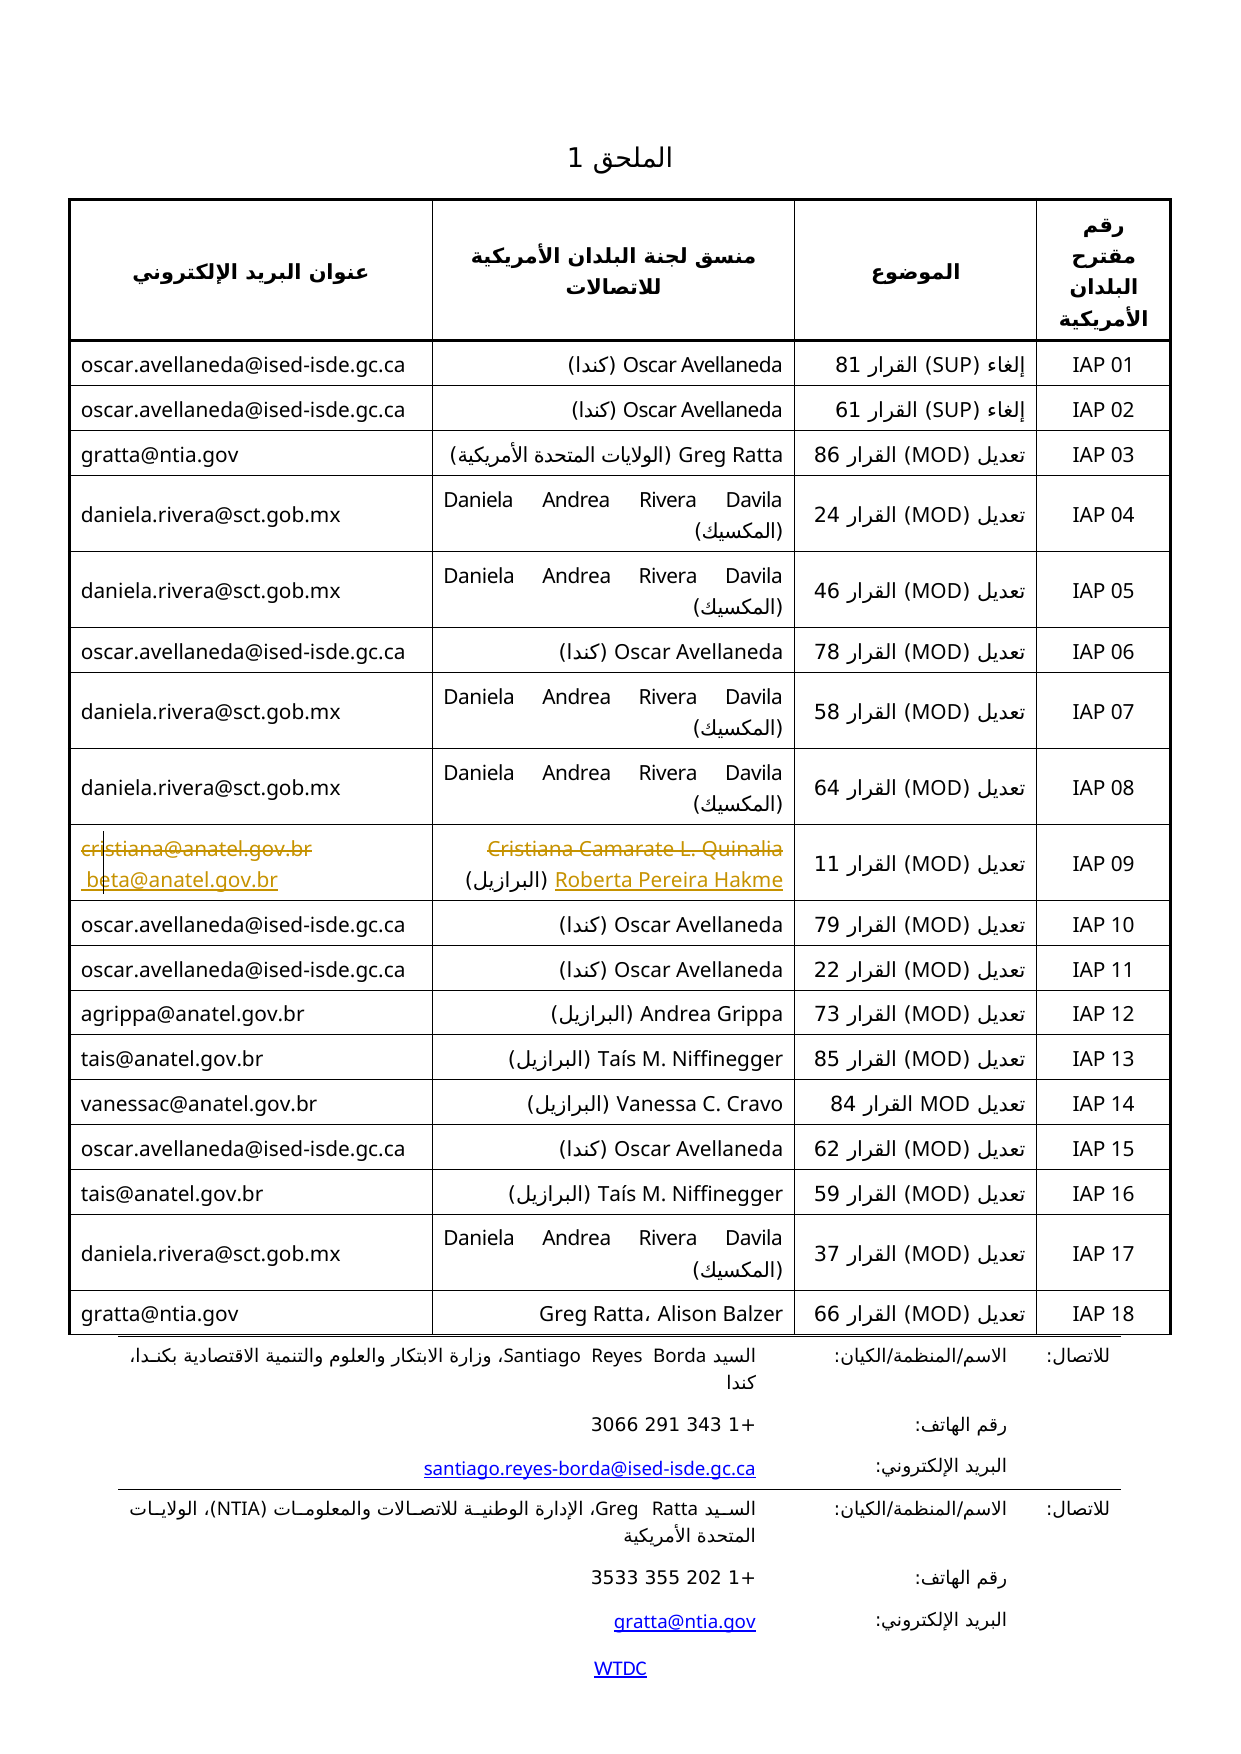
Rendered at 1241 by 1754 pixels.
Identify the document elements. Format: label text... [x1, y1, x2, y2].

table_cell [433, 1291, 794, 1334]
table_cell تعديل (MOD) القرار 79 [795, 901, 1036, 945]
table_cell gratta@ntia.gov BalzerA@state.gov [71, 1291, 432, 1334]
table_cell IAP 07 [1037, 673, 1169, 748]
table_cell تعديل (MOD) القرار 66 [795, 1291, 1036, 1334]
table_cell IAP 03 [1037, 431, 1169, 475]
table_cell oscar.avellaneda@ised-isde.gc.ca [71, 901, 432, 945]
table_cell تعديل (MOD) القرار 58 [795, 673, 1036, 748]
table_cell تعديل (MOD) القرار 22 [795, 946, 1036, 989]
table_cell IAP 02 [1037, 386, 1169, 430]
table_cell Daniela Andrea Rivera Davila (المكسيك) [433, 552, 794, 627]
table_cell oscar.avellaneda@ised-isde.gc.ca [71, 628, 432, 672]
table_cell إلغاء (SUP) القرار 61 [795, 386, 1036, 430]
table_cell تعديل (MOD) القرار 78 [795, 628, 1036, 672]
table_cell oscar.avellaneda@ised-isde.gc.ca [71, 342, 432, 385]
table_cell تعديل (MOD) القرار 86 [795, 431, 1036, 475]
text الملحق 1 [118, 148, 635, 173]
table_cell تعديل (MOD) القرار 73 [795, 991, 1036, 1034]
table_header منسق لجنة البلدان الأمريكية للاتصالات [433, 201, 794, 338]
table_cell Oscar Avellaneda (كندا) [433, 342, 794, 385]
table_cell Daniela Andrea Rivera Davila (المكسيك) [433, 673, 794, 748]
table_cell Taís M. Niffinegger (البرازيل) [433, 1035, 794, 1079]
table_cell Oscar Avellaneda (كندا) [433, 901, 794, 945]
table_cell oscar.avellaneda@ised-isde.gc.ca [71, 386, 432, 430]
table_cell Taís M. Niffinegger (البرازيل) [433, 1170, 794, 1213]
table_cell daniela.rivera@sct.gob.mx [71, 749, 432, 824]
table_cell تعديل (MOD) القرار 24 [795, 476, 1036, 551]
table_cell daniela.rivera@sct.gob.mx [71, 673, 432, 748]
table_cell IAP 10 [1037, 901, 1169, 945]
table_cell تعديل (MOD) القرار 62 [795, 1125, 1036, 1169]
table_cell IAP 15 [1037, 1125, 1169, 1169]
table_cell IAP 04 [1037, 476, 1169, 551]
table_cell [71, 825, 432, 900]
table_cell IAP 11 [1037, 946, 1169, 989]
table_header عنوان البريد الإلكتروني [71, 201, 432, 338]
table_cell تعديل (MOD) القرار 46 [795, 552, 1036, 627]
table_cell تعديل (MOD) القرار 64 [795, 749, 1036, 824]
text الملحق 1 [605, 148, 1122, 173]
table_cell daniela.rivera@sct.gob.mx [71, 1215, 432, 1289]
table_cell tais@anatel.gov.br [71, 1170, 432, 1213]
table_cell IAP 16 [1037, 1170, 1169, 1213]
table_header الموضوع [795, 201, 1036, 338]
table_cell IAP 08 [1037, 749, 1169, 824]
table_cell IAP 06 [1037, 628, 1169, 672]
table_cell agrippa@anatel.gov.br [71, 991, 432, 1034]
table_cell Daniela Andrea Rivera Davila (المكسيك) [433, 1215, 794, 1289]
table_cell oscar.avellaneda@ised-isde.gc.ca [71, 1125, 432, 1169]
table_cell (البرازيل) [433, 825, 794, 900]
table_cell oscar.avellaneda@ised-isde.gc.ca [71, 946, 432, 989]
table_cell daniela.rivera@sct.gob.mx [71, 476, 432, 551]
table_cell IAP 12 [1037, 991, 1169, 1034]
table_cell إلغاء (SUP) القرار 81 [795, 342, 1036, 385]
table_cell tais@anatel.gov.br [71, 1035, 432, 1079]
table_cell تعديل (MOD) القرار 37 [795, 1215, 1036, 1289]
table_cell Andrea Grippa (البرازيل) [433, 991, 794, 1034]
table_cell IAP 17 [1037, 1215, 1169, 1289]
table_cell IAP 14 [1037, 1080, 1169, 1124]
table_cell Vanessa C. Cravo (البرازيل) [433, 1080, 794, 1124]
table_cell Oscar Avellaneda (كندا) [433, 1125, 794, 1169]
table_cell IAP 09 [1037, 825, 1169, 900]
table_cell Greg Ratta (الولايات المتحدة الأمريكية) [433, 431, 794, 475]
table_cell Daniela Andrea Rivera Davila (المكسيك) [433, 476, 794, 551]
table_cell Daniela Andrea Rivera Davila (المكسيك) [433, 749, 794, 824]
table_cell daniela.rivera@sct.gob.mx [71, 552, 432, 627]
table_cell تعديل MOD القرار 84 [795, 1080, 1036, 1124]
table_cell IAP 13 [1037, 1035, 1169, 1079]
table_cell IAP 18 [1037, 1291, 1169, 1334]
table_cell IAP 05 [1037, 552, 1169, 627]
table_cell تعديل (MOD) القرار 85 [795, 1035, 1036, 1079]
table_cell تعديل (MOD) القرار 59 [795, 1170, 1036, 1213]
table_cell Oscar Avellaneda (كندا) [433, 946, 794, 989]
table_cell IAP 01 [1037, 342, 1169, 385]
table_cell Oscar Avellaneda (كندا) [433, 628, 794, 672]
table_cell تعديل (MOD) القرار 11 [795, 825, 1036, 900]
table_cell vanessac@anatel.gov.br [71, 1080, 432, 1124]
table_cell Oscar Avellaneda (كندا) [433, 386, 794, 430]
table_cell gratta@ntia.gov [71, 431, 432, 475]
table_header رقم مقترح البلدان الأمريكية [1037, 201, 1169, 338]
